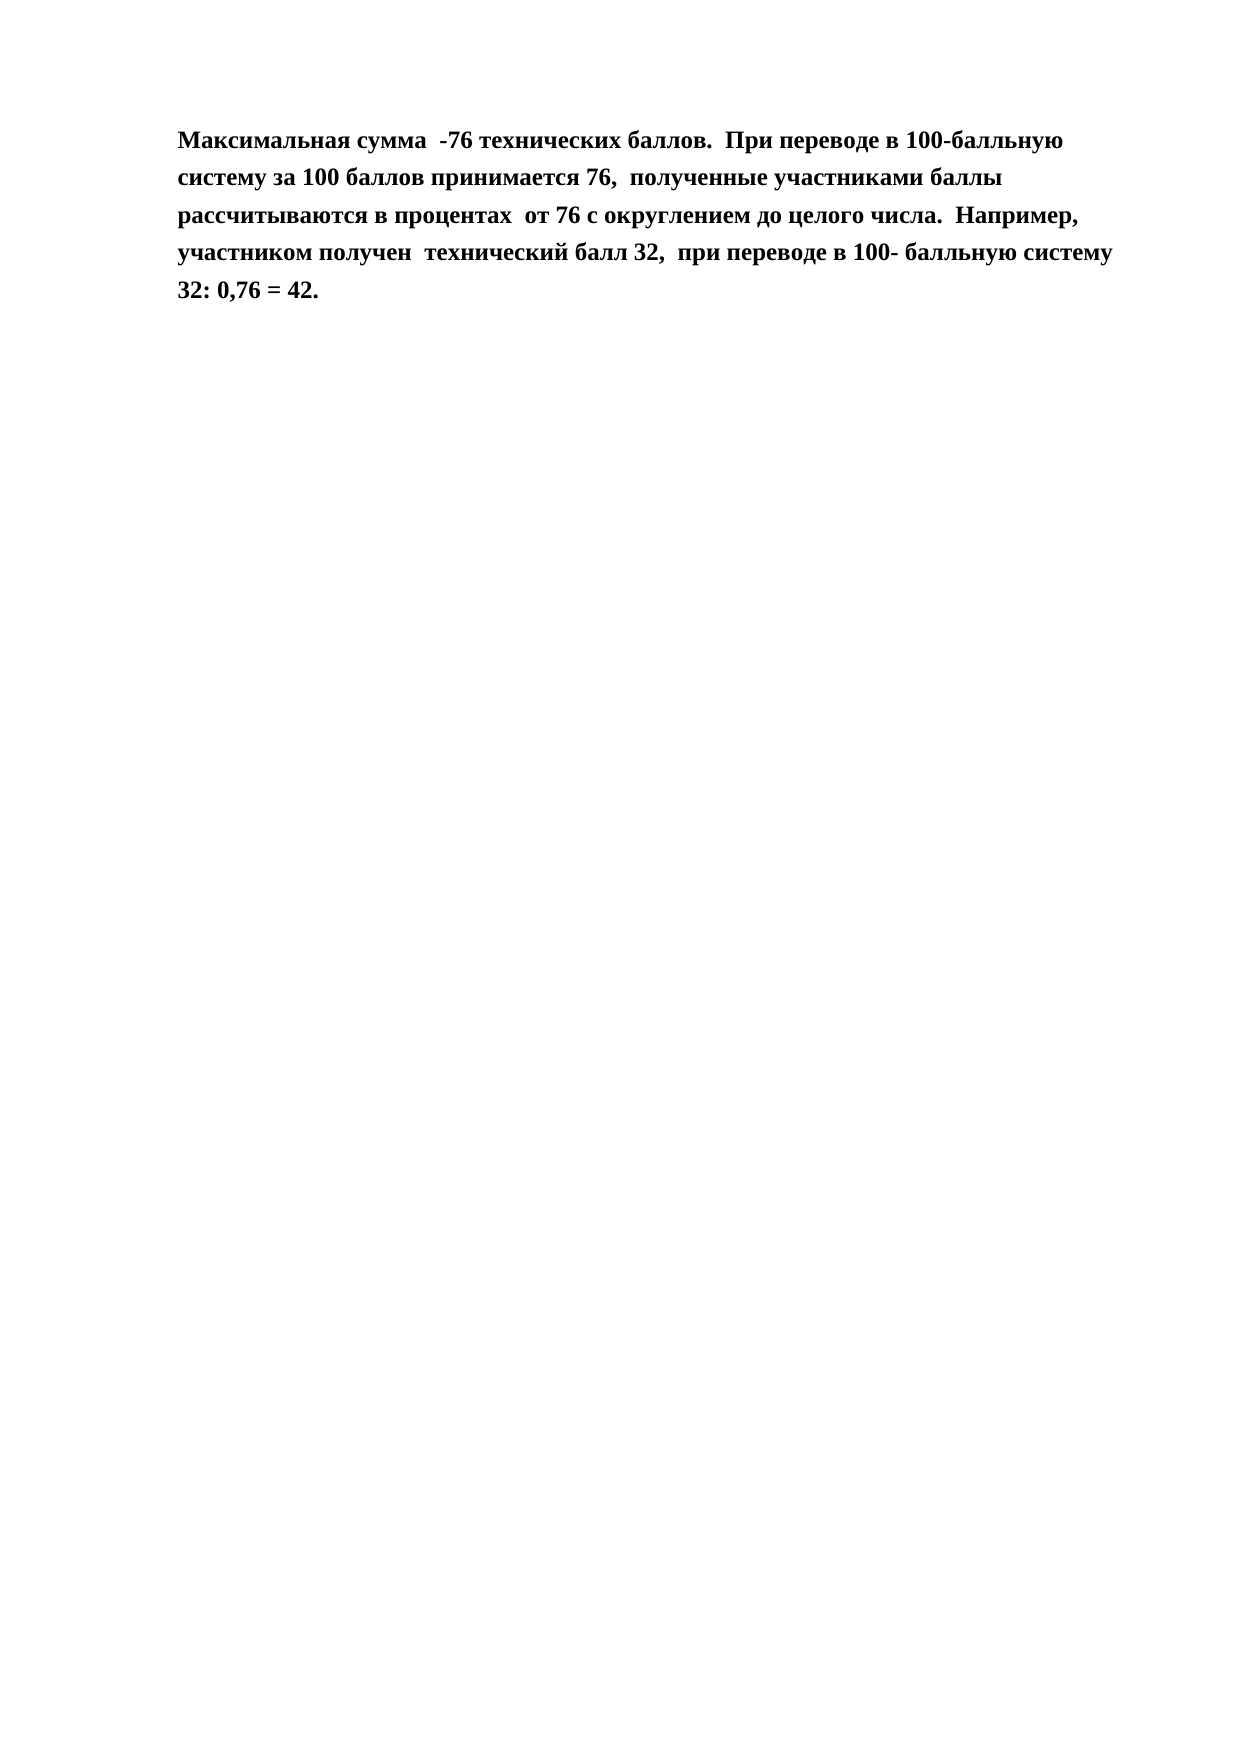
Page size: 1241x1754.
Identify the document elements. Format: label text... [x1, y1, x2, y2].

text Максимальная сумма -76 технических баллов. При переводе в 100-балльную систему за 100 баллов принимается 76, полученные участниками баллы рассчитываются в процентах от 76 с округлением до целого числа. Например, участником получен технический балл 32, при переводе в 100- балльную систему 32: 0,76 = 42. [177, 118, 1152, 306]
